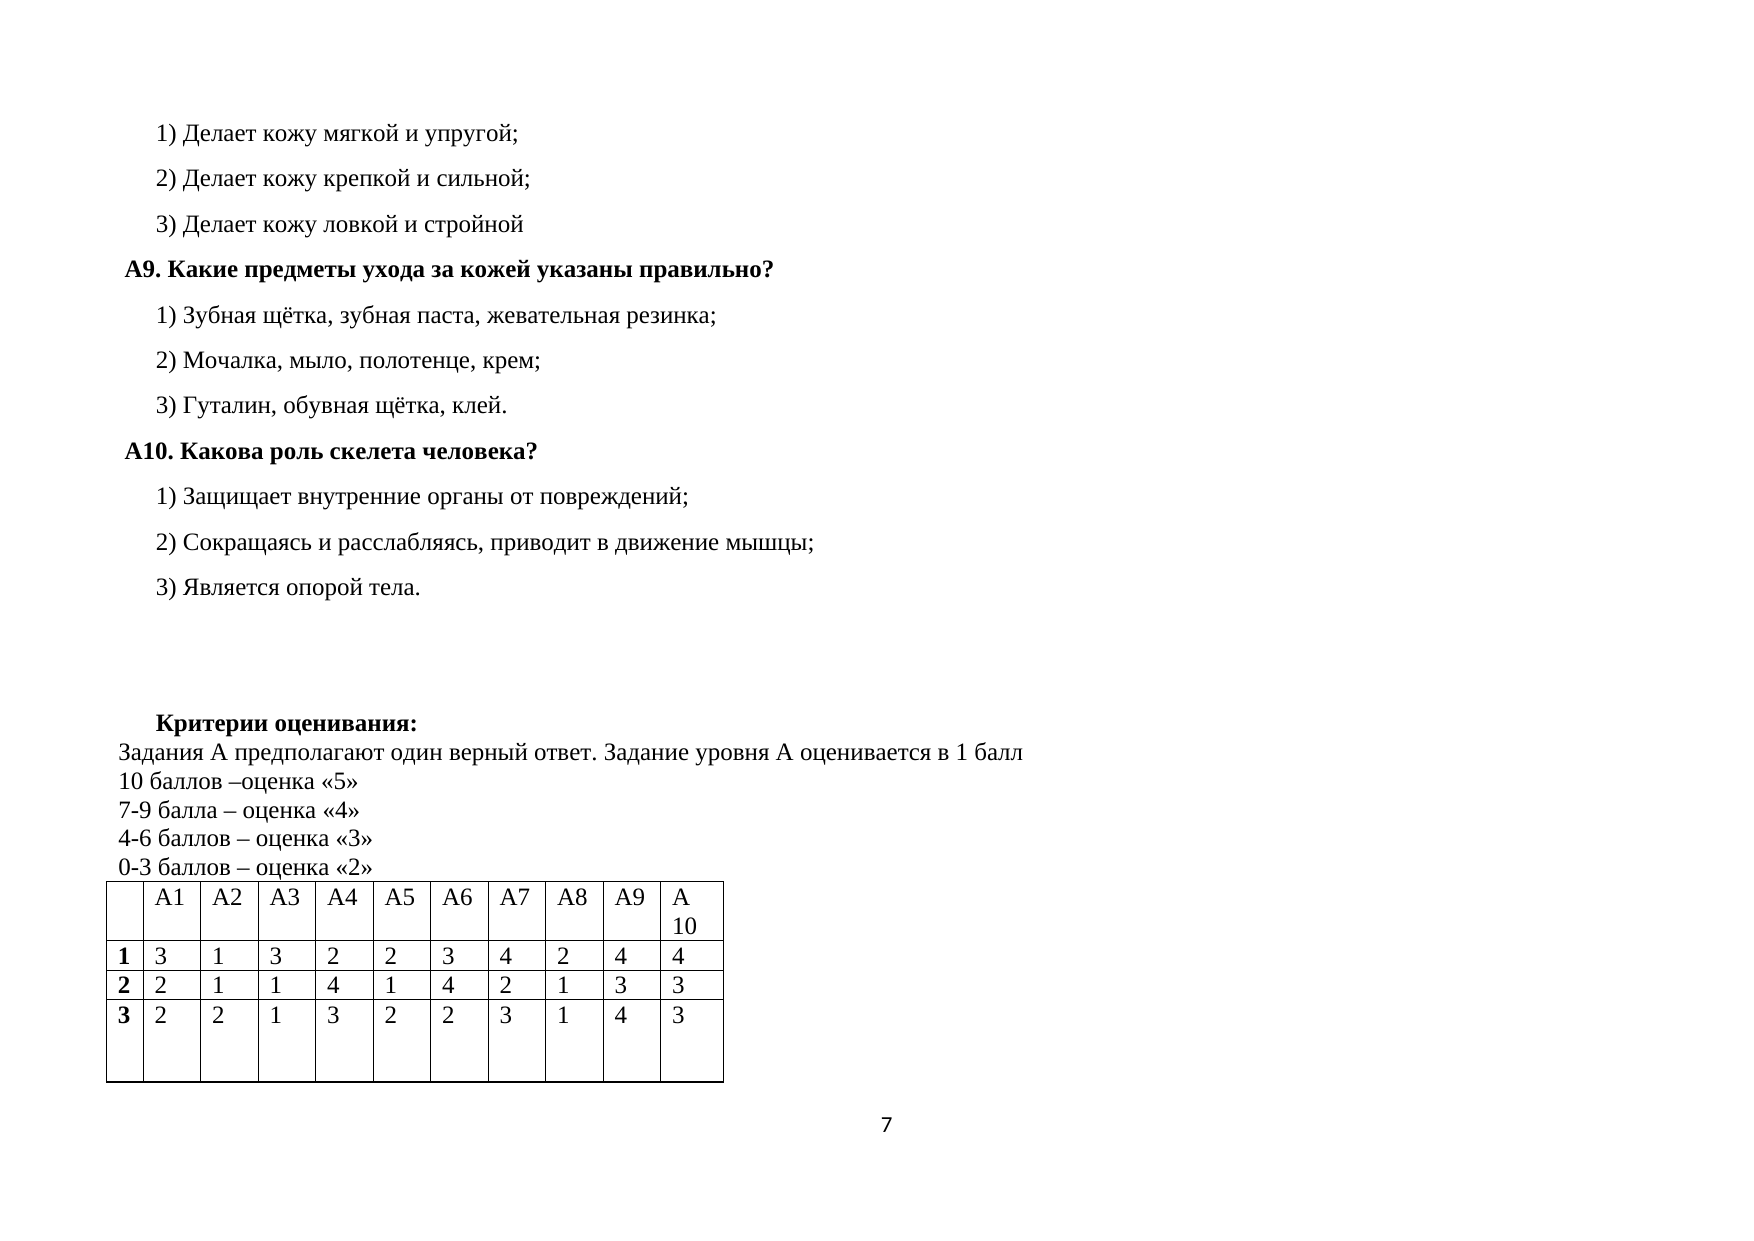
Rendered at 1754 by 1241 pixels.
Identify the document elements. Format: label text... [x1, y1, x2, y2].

text Критерии оценивания: [156, 708, 1655, 737]
table_header А 10 [661, 882, 723, 940]
table_header А3 [259, 882, 315, 940]
table_cell 2 [316, 941, 373, 969]
table_cell 2 [201, 1000, 258, 1081]
table_cell 4 [316, 971, 373, 999]
text 1) Зубная щётка, зубная паста, жевательная резинка; [156, 300, 1655, 328]
table_header А1 [144, 882, 200, 940]
text 2) Делает кожу крепкой и сильной; [156, 163, 1655, 192]
table_cell 4 [431, 971, 488, 999]
table_cell 4 [489, 941, 545, 969]
table_cell 1 [546, 971, 603, 999]
table_cell 3 [489, 1000, 545, 1081]
table_cell 2 [107, 971, 143, 999]
table_header А4 [316, 882, 373, 940]
table_cell 2 [144, 1000, 200, 1081]
text 10 баллов –оценка «5» [118, 766, 1655, 795]
table_header А8 [546, 882, 603, 940]
table_cell 2 [374, 941, 430, 969]
table_cell 3 [431, 941, 488, 969]
table_cell 3 [259, 941, 315, 969]
text 3) Делает кожу ловкой и стройной [156, 209, 1655, 238]
table_header А7 [489, 882, 545, 940]
table_cell 3 [316, 1000, 373, 1081]
table_header А5 [374, 882, 430, 940]
table_cell 2 [431, 1000, 488, 1081]
table_cell 3 [604, 971, 660, 999]
table_cell 1 [546, 1000, 603, 1081]
table_cell 2 [546, 941, 603, 969]
table_cell 3 [661, 971, 723, 999]
text Задания А предполагают один верный ответ. Задание уровня А оценивается в 1 балл [118, 737, 1655, 766]
table_cell 1 [201, 941, 258, 969]
text 1) Делает кожу мягкой и упругой; [156, 118, 1655, 147]
table_cell 4 [661, 941, 723, 969]
table_header [107, 882, 143, 940]
text А10. Какова роль скелета человека? [118, 436, 1655, 465]
text 4-6 баллов – оценка «3» [118, 823, 1655, 852]
table_header А2 [201, 882, 258, 940]
text А9. Какие предметы ухода за кожей указаны правильно? [118, 254, 1655, 283]
table_cell 1 [201, 971, 258, 999]
table_cell 2 [144, 971, 200, 999]
text 2) Сокращаясь и расслабляясь, приводит в движение мышцы; [156, 527, 1655, 556]
table_header А6 [431, 882, 488, 940]
text 0-3 баллов – оценка «2» [118, 852, 1655, 881]
table_cell 2 [374, 1000, 430, 1081]
text 7-9 балла – оценка «4» [118, 795, 1655, 823]
text 3) Гуталин, обувная щётка, клей. [156, 391, 1655, 419]
text 3) Является опорой тела. [156, 572, 1655, 601]
table_cell 4 [604, 1000, 660, 1081]
table_cell 1 [259, 971, 315, 999]
text 1) Защищает внутренние органы от повреждений; [156, 481, 1655, 510]
table_cell 4 [604, 941, 660, 969]
table_cell 1 [374, 971, 430, 999]
table_cell 2 [489, 971, 545, 999]
table_cell 1 [259, 1000, 315, 1081]
table_cell 3 [661, 1000, 723, 1081]
table_cell 3 [107, 1000, 143, 1081]
table_cell 3 [144, 941, 200, 969]
table_header А9 [604, 882, 660, 940]
table_cell 1 [107, 941, 143, 969]
text 2) Мочалка, мыло, полотенце, крем; [156, 345, 1655, 374]
